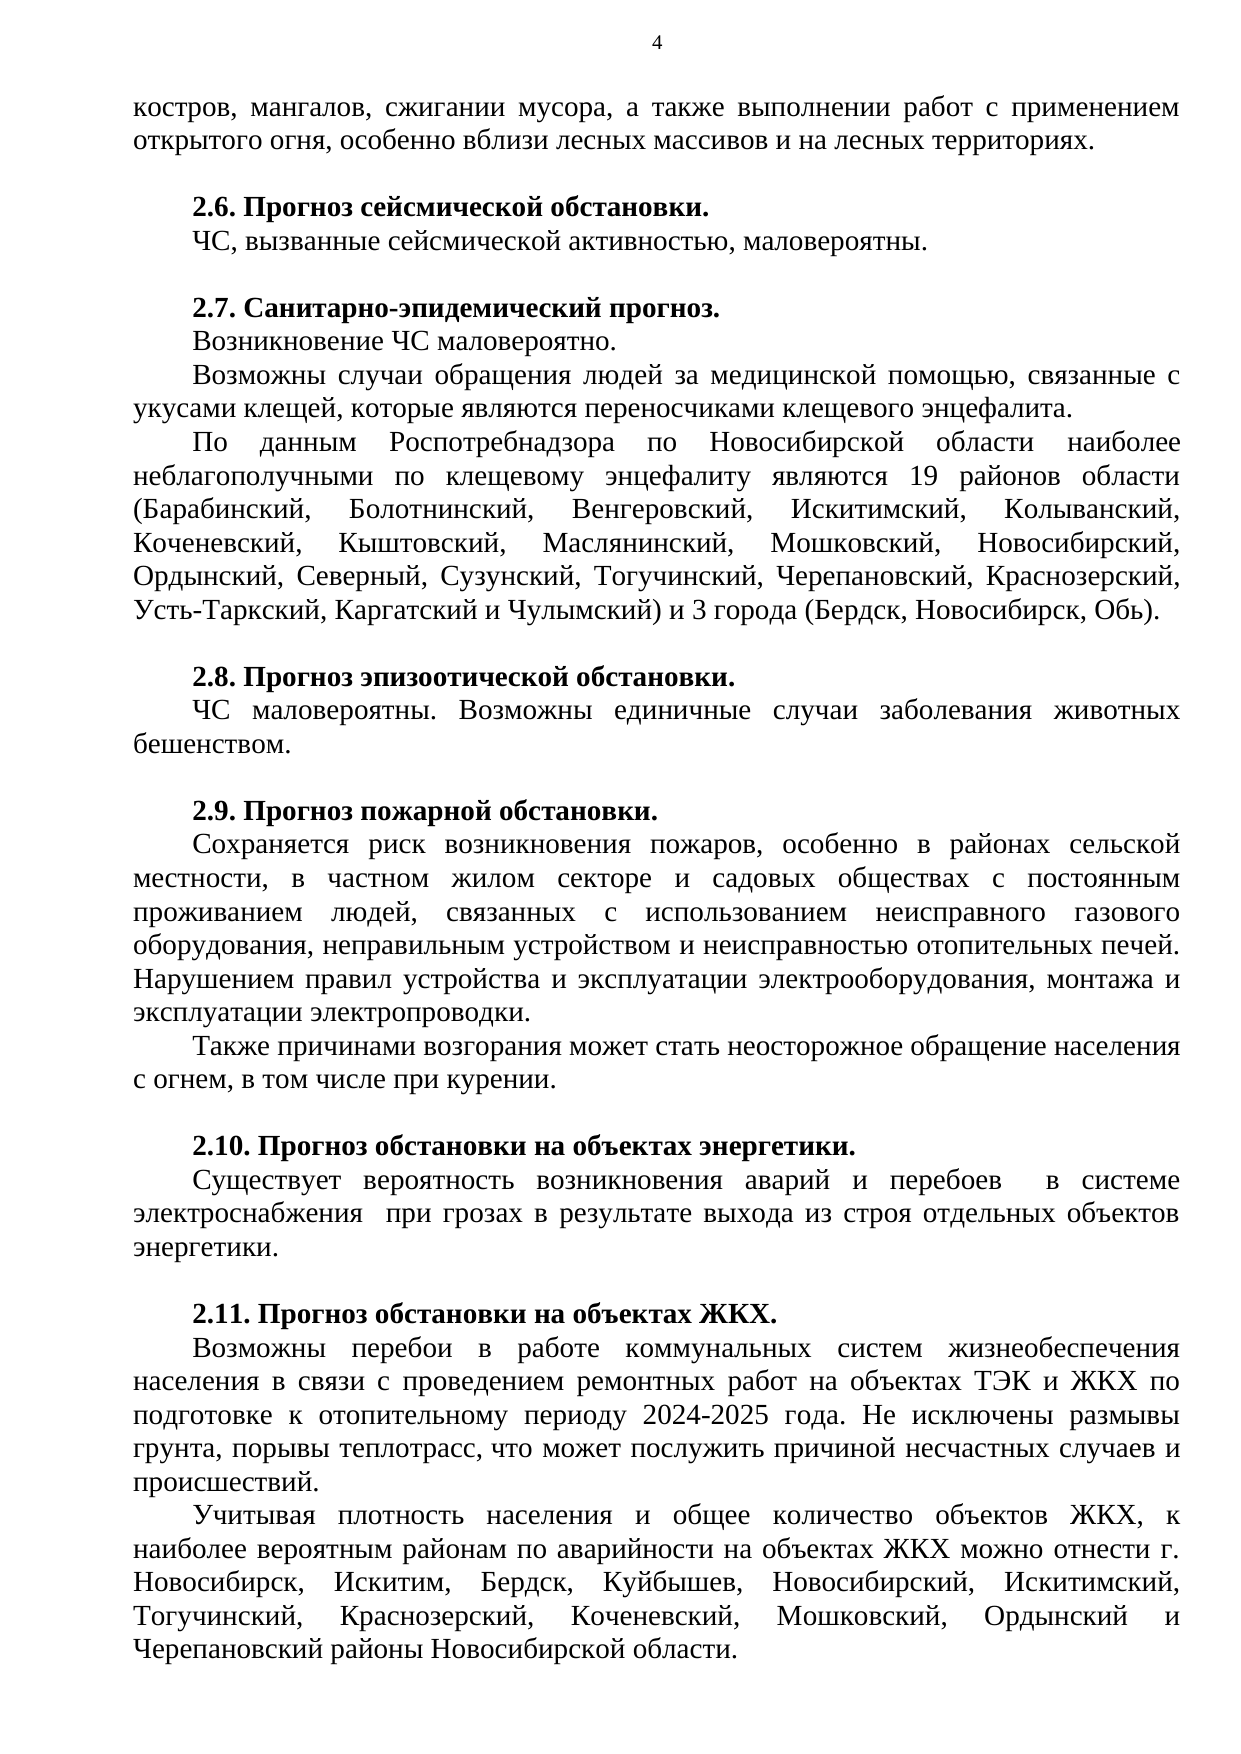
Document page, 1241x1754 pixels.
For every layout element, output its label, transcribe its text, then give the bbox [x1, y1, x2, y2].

text 2.6. Прогноз сейсмической обстановки. [133, 189, 1181, 223]
text Возникновение ЧС маловероятно. [133, 323, 1181, 357]
text Также причинами возгорания может стать неосторожное обращение населения с огнем, в том числе при курении. [133, 1028, 1181, 1095]
text 2.10. Прогноз обстановки на объектах энергетики. [133, 1128, 1181, 1162]
text 2.11. Прогноз обстановки на объектах ЖКХ. [133, 1296, 1181, 1330]
text 2.7. Санитарно-эпидемический прогноз. [133, 290, 1181, 323]
text 2.9. Прогноз пожарной обстановки. [133, 793, 1181, 827]
text По данным Роспотребнадзора по Новосибирской области наиболее неблагополучными по клещевому энцефалиту являются 19 районов области (Барабинский, Болотнинский, Венгеровский, Искитимский, Колыванский, Коченевский, Кыштовский, Маслянинский, Мошковский, Новосибирский, Ордынский, Северный, Сузунский, Тогучинский, Черепановский, Краснозерский, Усть-Таркский, Каргатский и Чулымский) и 3 города (Бердск, Новосибирск, Обь). [133, 424, 1181, 625]
text Существует вероятность возникновения аварий и перебоев в системе электроснабжения при грозах в результате выхода из строя отдельных объектов энергетики. [133, 1162, 1181, 1263]
text Учитывая плотность населения и общее количество объектов ЖКХ, к наиболее вероятным районам по аварийности на объектах ЖКХ можно отнести г. Новосибирск, Искитим, Бердск, Куйбышев, Новосибирский, Искитимский, Тогучинский, Краснозерский, Коченевский, Мошковский, Ордынский и Черепановский районы Новосибирской области. [133, 1497, 1181, 1665]
text ЧС, вызванные сейсмической активностью, маловероятны. [133, 223, 1181, 256]
text 2.8. Прогноз эпизоотической обстановки. [133, 659, 1181, 692]
text Сохраняется риск возникновения пожаров, особенно в районах сельской местности, в частном жилом секторе и садовых обществах с постоянным проживанием людей, связанных с использованием неисправного газового оборудования, неправильным устройством и неисправностью отопительных печей. Нарушением правил устройства и эксплуатации электрооборудования, монтажа и эксплуатации электропроводки. [133, 827, 1181, 1028]
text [133, 89, 1181, 156]
text ЧС маловероятны. Возможны единичные случаи заболевания животных бешенством. [133, 692, 1181, 759]
text Возможны случаи обращения людей за медицинской помощью, связанные с укусами клещей, которые являются переносчиками клещевого энцефалита. [133, 357, 1181, 424]
text Возможны перебои в работе коммунальных систем жизнеобеспечения населения в связи с проведением ремонтных работ на объектах ТЭК и ЖКХ по подготовке к отопительному периоду 2024-2025 года. Не исключены размывы грунта, порывы теплотрасс, что может послужить причиной несчастных случаев и происшествий. [133, 1330, 1181, 1497]
